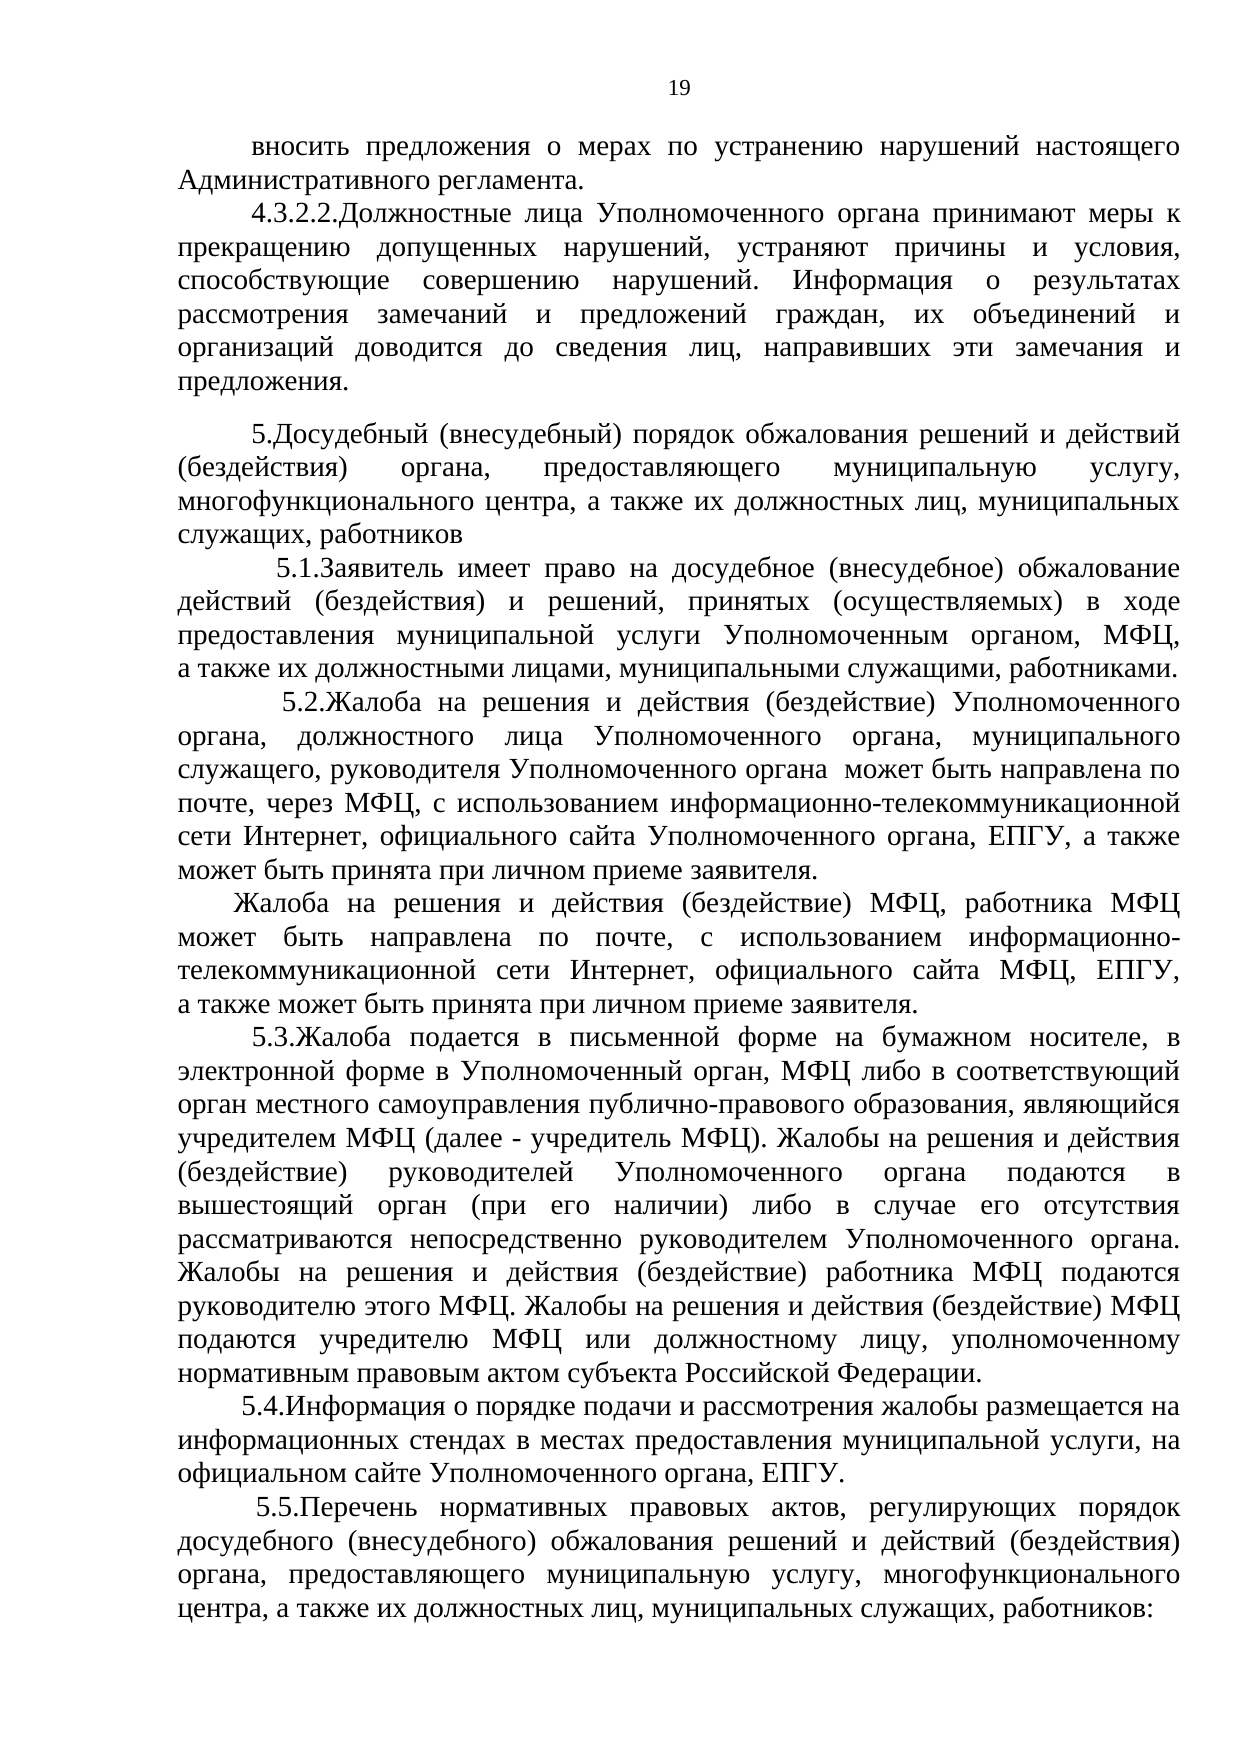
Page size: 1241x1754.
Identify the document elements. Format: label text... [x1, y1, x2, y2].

text 5.Досудебный (внесудебный) порядок обжалования решений и действий (бездействия) органа, предоставляющего муниципальную услугу, многофункционального центра, а также их должностных лиц, муниципальных служащих, работников [177, 416, 1181, 550]
text вносить предложения о мерах по устранению нарушений настоящего Административного регламента. [177, 128, 1181, 195]
text 5.3.Жалоба подается в письменной форме на бумажном носителе, в электронной форме в Уполномоченный орган, МФЦ либо в соответствующий орган местного самоуправления публично-правового образования, являющийся учредителем МФЦ (далее - учредитель МФЦ). Жалобы на решения и действия (бездействие) руководителей Уполномоченного органа подаются в вышестоящий орган (при его наличии) либо в случае его отсутствия рассматриваются непосредственно руководителем Уполномоченного органа. Жалобы на решения и действия (бездействие) работника МФЦ подаются руководителю этого МФЦ. Жалобы на решения и действия (бездействие) МФЦ подаются учредителю МФЦ или должностному лицу, уполномоченному нормативным правовым актом субъекта Российской Федерации. [177, 1019, 1181, 1388]
text Жалоба на решения и действия (бездействие) МФЦ, работника МФЦ может быть направлена по почте, с использованием информационно-телекоммуникационной сети Интернет, официального сайта МФЦ, ЕПГУ, а также может быть принята при личном приеме заявителя. [177, 885, 1181, 1019]
text 5.1.Заявитель имеет право на досудебное (внесудебное) обжалование действий (бездействия) и решений, принятых (осуществляемых) в ходе предоставления муниципальной услуги Уполномоченным органом, МФЦ, а также их должностными лицами, муниципальными служащими, работниками. [177, 550, 1181, 684]
text 5.2.Жалоба на решения и действия (бездействие) Уполномоченного органа, должностного лица Уполномоченного органа, муниципального служащего, руководителя Уполномоченного органа может быть направлена по почте, через МФЦ, с использованием информационно-телекоммуникационной сети Интернет, официального сайта Уполномоченного органа, ЕПГУ, а также может быть принята при личном приеме заявителя. [177, 684, 1181, 885]
text 5.5.Перечень нормативных правовых актов, регулирующих порядок досудебного (внесудебного) обжалования решений и действий (бездействия) органа, предоставляющего муниципальную услугу, многофункционального центра, а также их должностных лиц, муниципальных служащих, работников: [177, 1489, 1181, 1623]
text 5.4.Информация о порядке подачи и рассмотрения жалобы размещается на информационных стендах в местах предоставления муниципальной услуги, на официальном сайте Уполномоченного органа, ЕПГУ. [177, 1388, 1181, 1489]
text 4.3.2.2.Должностные лица Уполномоченного органа принимают меры к прекращению допущенных нарушений, устраняют причины и условия, способствующие совершению нарушений. Информация о результатах рассмотрения замечаний и предложений граждан, их объединений и организаций доводится до сведения лиц, направивших эти замечания и предложения. [177, 195, 1181, 397]
